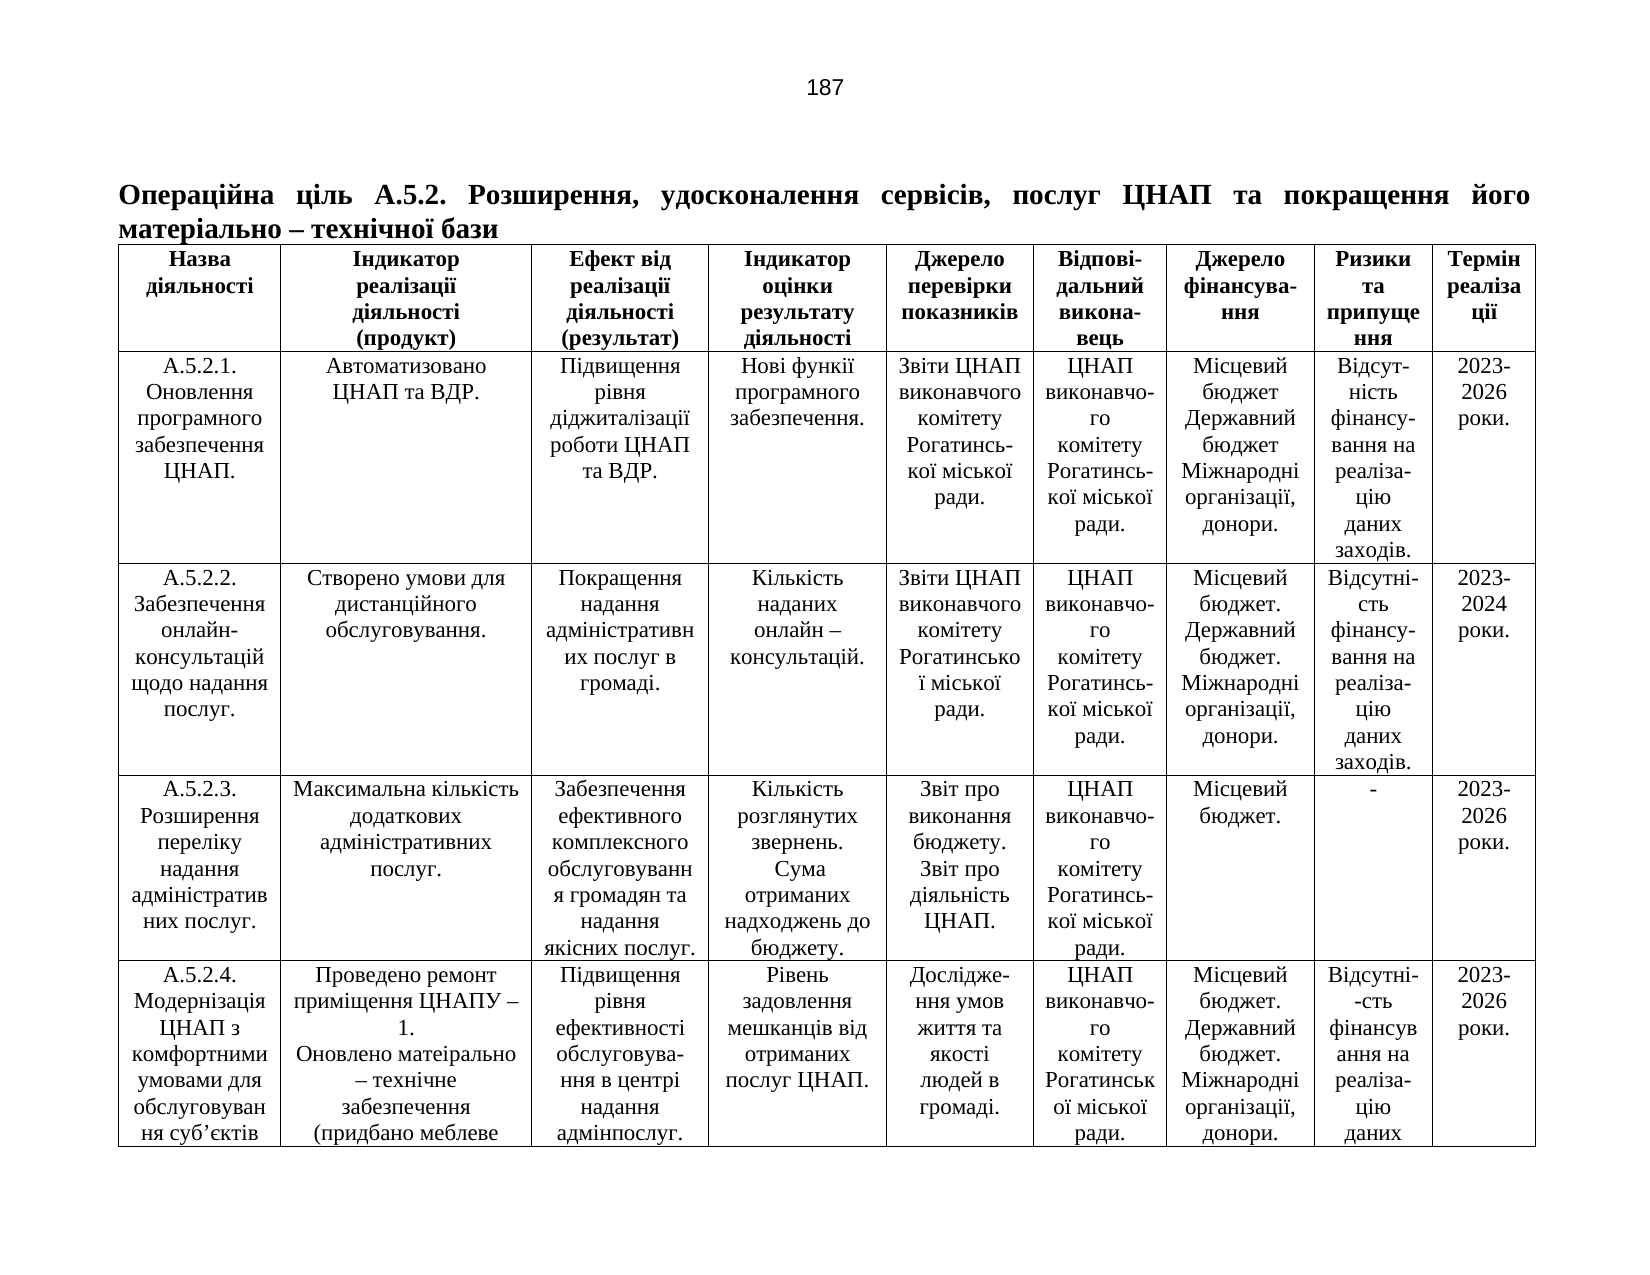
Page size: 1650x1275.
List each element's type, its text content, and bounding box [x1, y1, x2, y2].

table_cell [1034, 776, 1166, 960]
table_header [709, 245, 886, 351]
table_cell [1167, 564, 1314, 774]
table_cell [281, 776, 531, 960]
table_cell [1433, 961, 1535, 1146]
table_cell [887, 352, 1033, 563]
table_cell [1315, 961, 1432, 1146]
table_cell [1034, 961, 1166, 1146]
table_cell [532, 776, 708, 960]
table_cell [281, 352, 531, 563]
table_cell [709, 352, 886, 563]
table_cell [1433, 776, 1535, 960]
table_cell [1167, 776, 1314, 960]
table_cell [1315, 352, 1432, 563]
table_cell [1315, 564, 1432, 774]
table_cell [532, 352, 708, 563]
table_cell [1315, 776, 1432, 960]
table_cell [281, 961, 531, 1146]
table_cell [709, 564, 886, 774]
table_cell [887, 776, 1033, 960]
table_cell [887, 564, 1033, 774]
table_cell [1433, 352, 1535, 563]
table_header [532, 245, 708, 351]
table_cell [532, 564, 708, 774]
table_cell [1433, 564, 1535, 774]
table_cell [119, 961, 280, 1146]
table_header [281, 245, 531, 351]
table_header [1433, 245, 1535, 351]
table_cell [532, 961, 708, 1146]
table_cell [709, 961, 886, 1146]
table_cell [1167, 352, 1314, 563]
text Операційна ціль А.5.2. Розширення, удосконалення сервісів, послуг ЦНАП та покращення його матеріально – технічної бази [118, 177, 1532, 244]
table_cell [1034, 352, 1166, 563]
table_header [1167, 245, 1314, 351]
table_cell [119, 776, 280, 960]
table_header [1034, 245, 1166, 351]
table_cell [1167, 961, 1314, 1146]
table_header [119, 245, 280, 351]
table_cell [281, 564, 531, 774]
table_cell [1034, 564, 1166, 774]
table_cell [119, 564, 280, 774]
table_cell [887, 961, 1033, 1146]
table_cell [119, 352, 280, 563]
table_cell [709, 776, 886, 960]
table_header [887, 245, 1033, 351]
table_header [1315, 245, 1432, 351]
